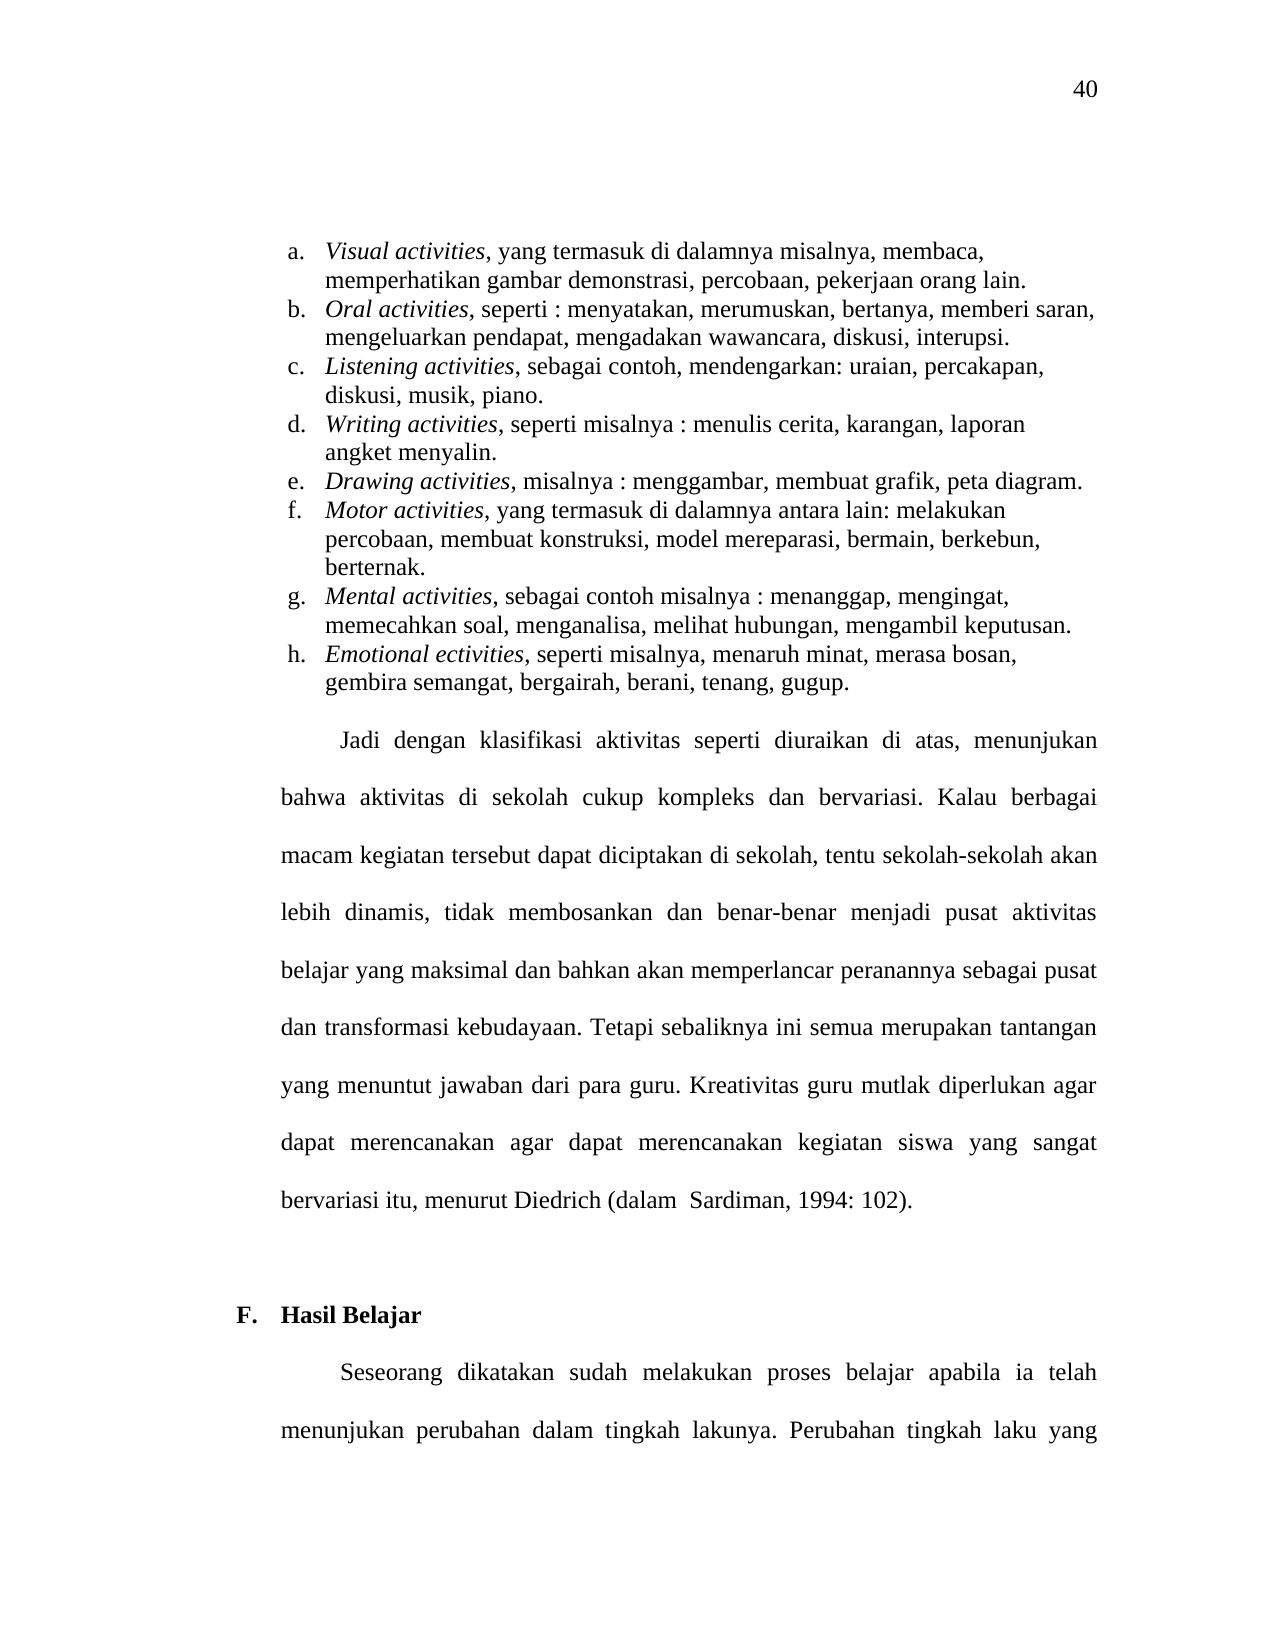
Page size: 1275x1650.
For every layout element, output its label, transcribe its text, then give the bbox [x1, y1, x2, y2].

list Motor activities, yang termasuk di dalamnya antara lain: melakukan percobaan, membuat konstruksi, model mereparasi, bermain, berkebun, berternak. [287, 495, 1098, 581]
list Writing activities, seperti misalnya : menulis cerita, karangan, laporan angket menyalin. [287, 409, 1098, 466]
list Hasil Belajar [236, 1300, 1098, 1329]
list Oral activities, seperti : menyatakan, merumuskan, bertanya, memberi saran, mengeluarkan pendapat, mengadakan wawancara, diskusi, interupsi. [287, 294, 1098, 351]
list Jadi dengan klasifikasi aktivitas seperti diuraikan di atas, menunjukan bahwa aktivitas di sekolah cukup kompleks dan bervariasi. Kalau berbagai macam kegiatan tersebut dapat diciptakan di sekolah, tentu sekolah-sekolah akan lebih dinamis, tidak membosankan dan benar-benar menjadi pusat aktivitas belajar yang maksimal dan bahkan akan memperlancar peranannya sebagai pusat dan transformasi kebudayaan. Tetapi sebaliknya ini semua merupakan tantangan yang menuntut jawaban dari para guru. Kreativitas guru mutlak diperlukan agar dapat merencanakan agar dapat merencanakan kegiatan siswa yang sangat bervariasi itu, menurut Diedrich (dalam Sardiman, 1994: 102). [281, 725, 1098, 1214]
list Mental activities, sebagai contoh misalnya : menanggap, mengingat, memecahkan soal, menganalisa, melihat hubungan, mengambil keputusan. [287, 581, 1098, 639]
list Emotional ectivities, seperti misalnya, menaruh minat, merasa bosan, gembira semangat, bergairah, berani, tenang, gugup. [287, 639, 1098, 696]
list Drawing activities, misalnya : menggambar, membuat grafik, peta diagram. [287, 466, 1098, 495]
list Visual activities, yang termasuk di dalamnya misalnya, membaca, memperhatikan gambar demonstrasi, percobaan, pekerjaan orang lain. [287, 236, 1098, 294]
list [281, 1357, 1098, 1444]
list Listening activities, sebagai contoh, mendengarkan: uraian, percakapan, diskusi, musik, piano. [287, 351, 1098, 409]
